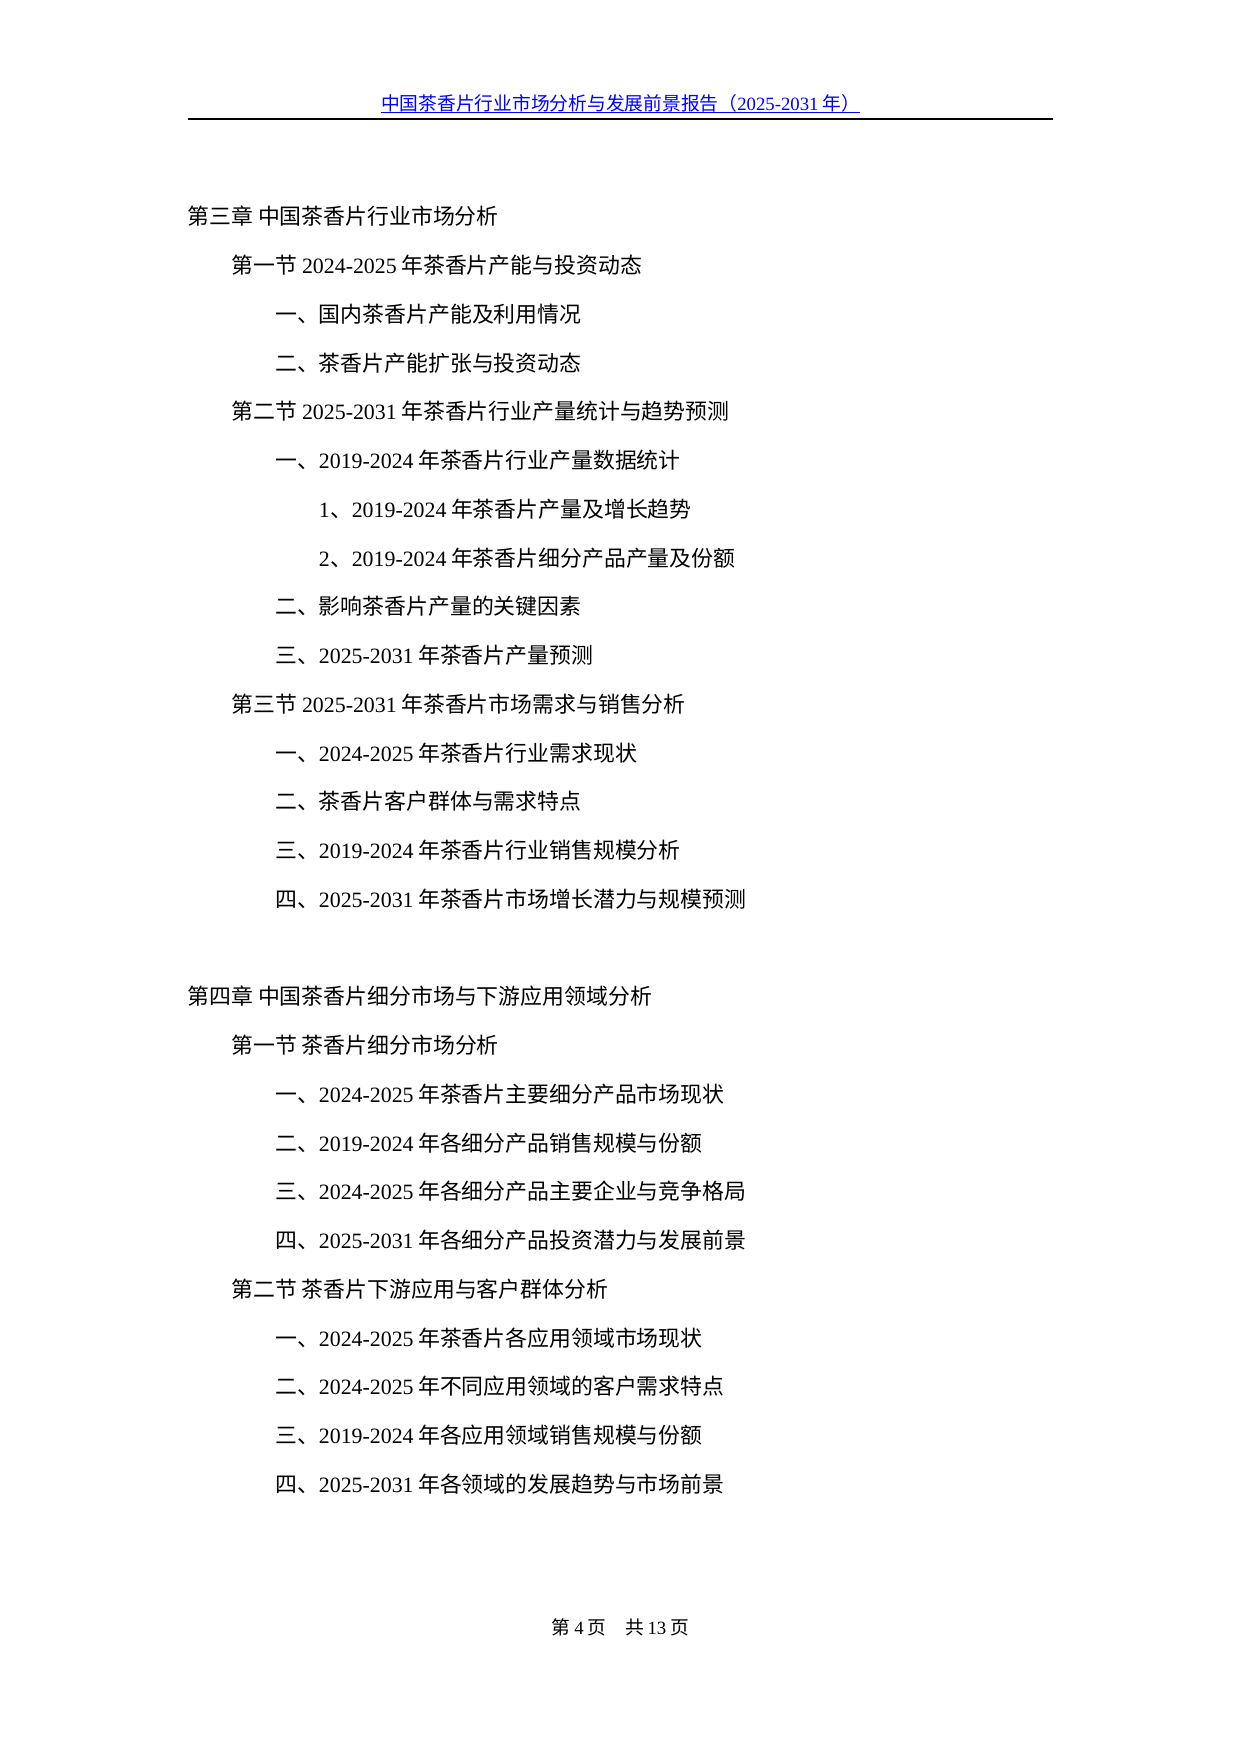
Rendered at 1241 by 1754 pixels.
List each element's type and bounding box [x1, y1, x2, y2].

text [187, 150, 1053, 1499]
